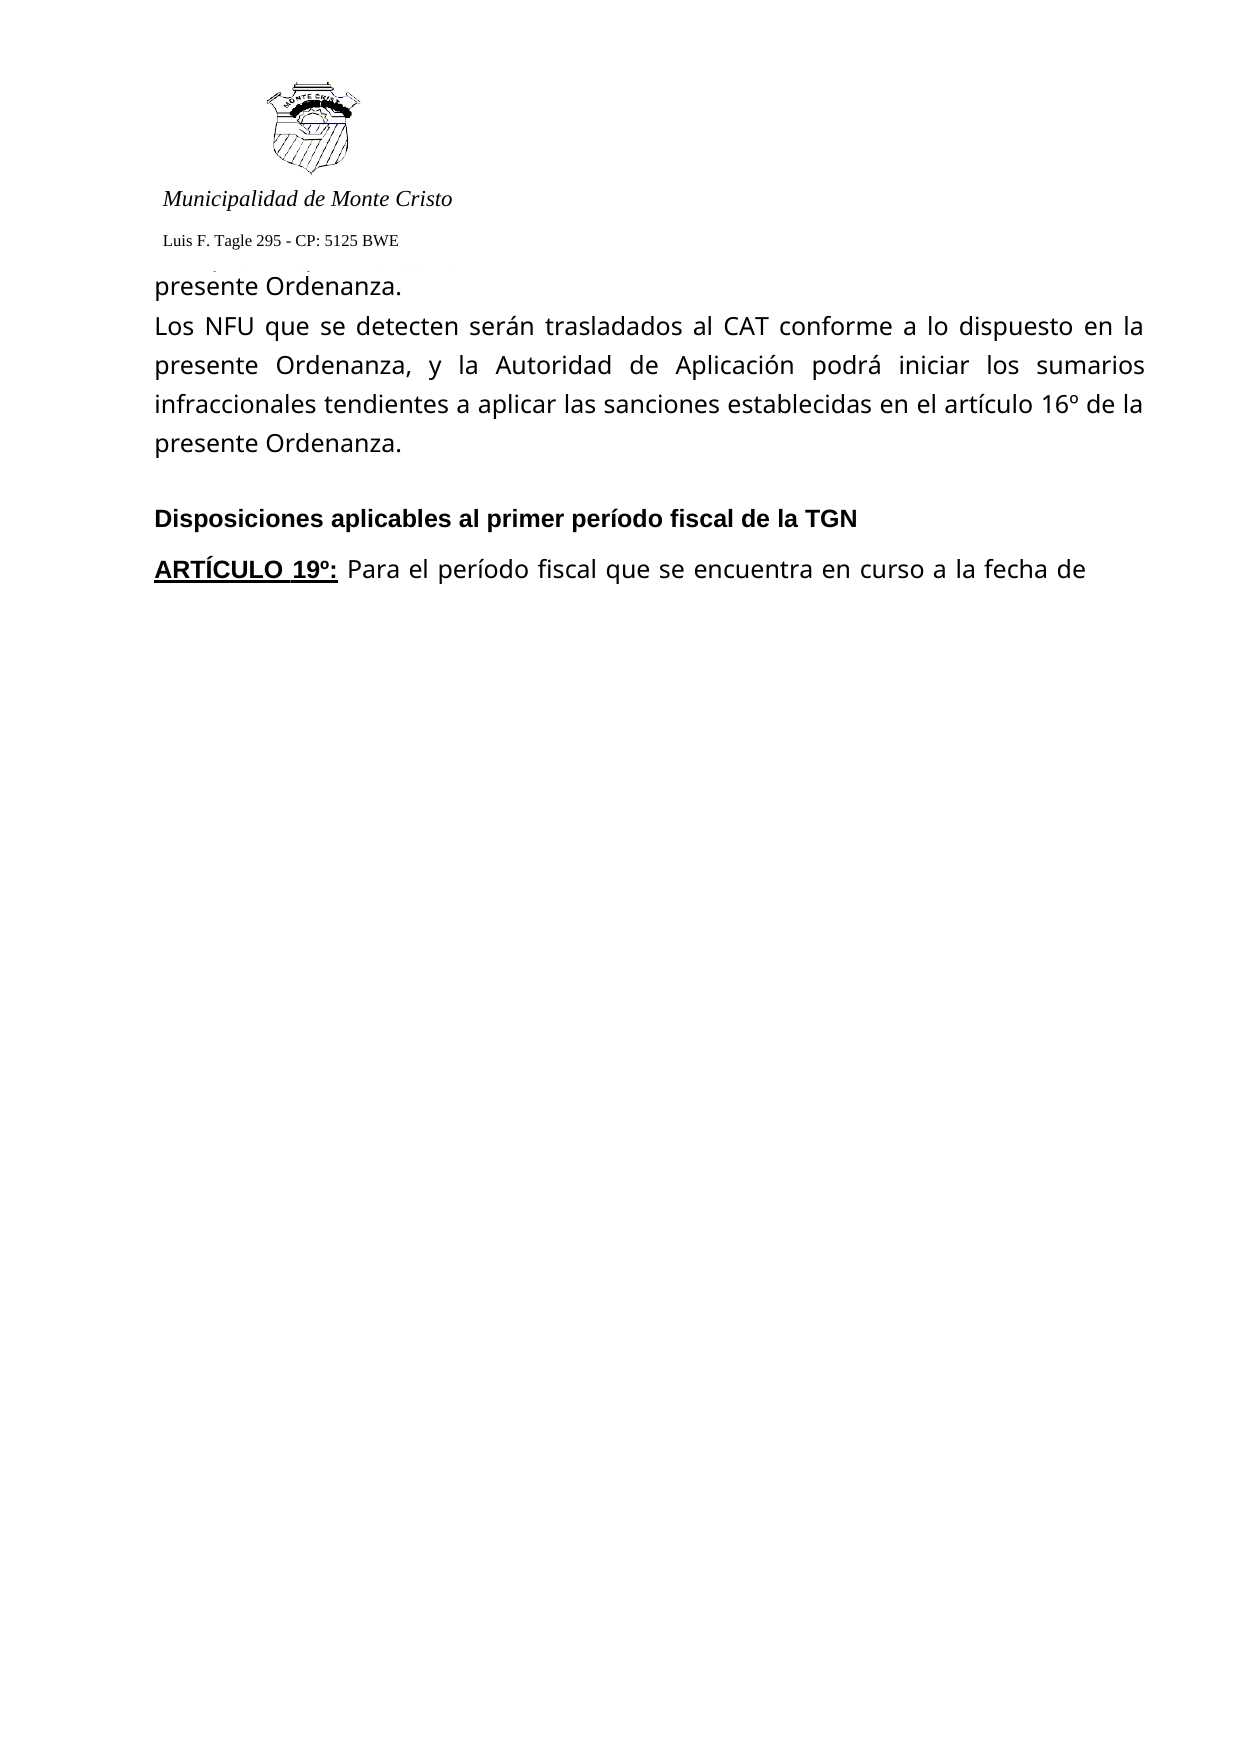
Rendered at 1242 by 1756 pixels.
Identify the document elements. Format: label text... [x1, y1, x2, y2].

text Los NFU que se detecten serán trasladados al CAT conforme a lo dispuesto en la presente Ordenanza, y la Autoridad de Aplicación podrá iniciar los sumarios infraccionales tendientes a aplicar las sanciones establecidas en el artículo 16º de la presente Ordenanza. [154, 308, 1145, 460]
text Disposiciones aplicables al primer período fiscal de la TGN [154, 504, 1158, 532]
picture [266, 82, 361, 176]
text ARTÍCULO 19º: Para el período fiscal que se encuentra en curso a la fecha de [154, 551, 1158, 586]
